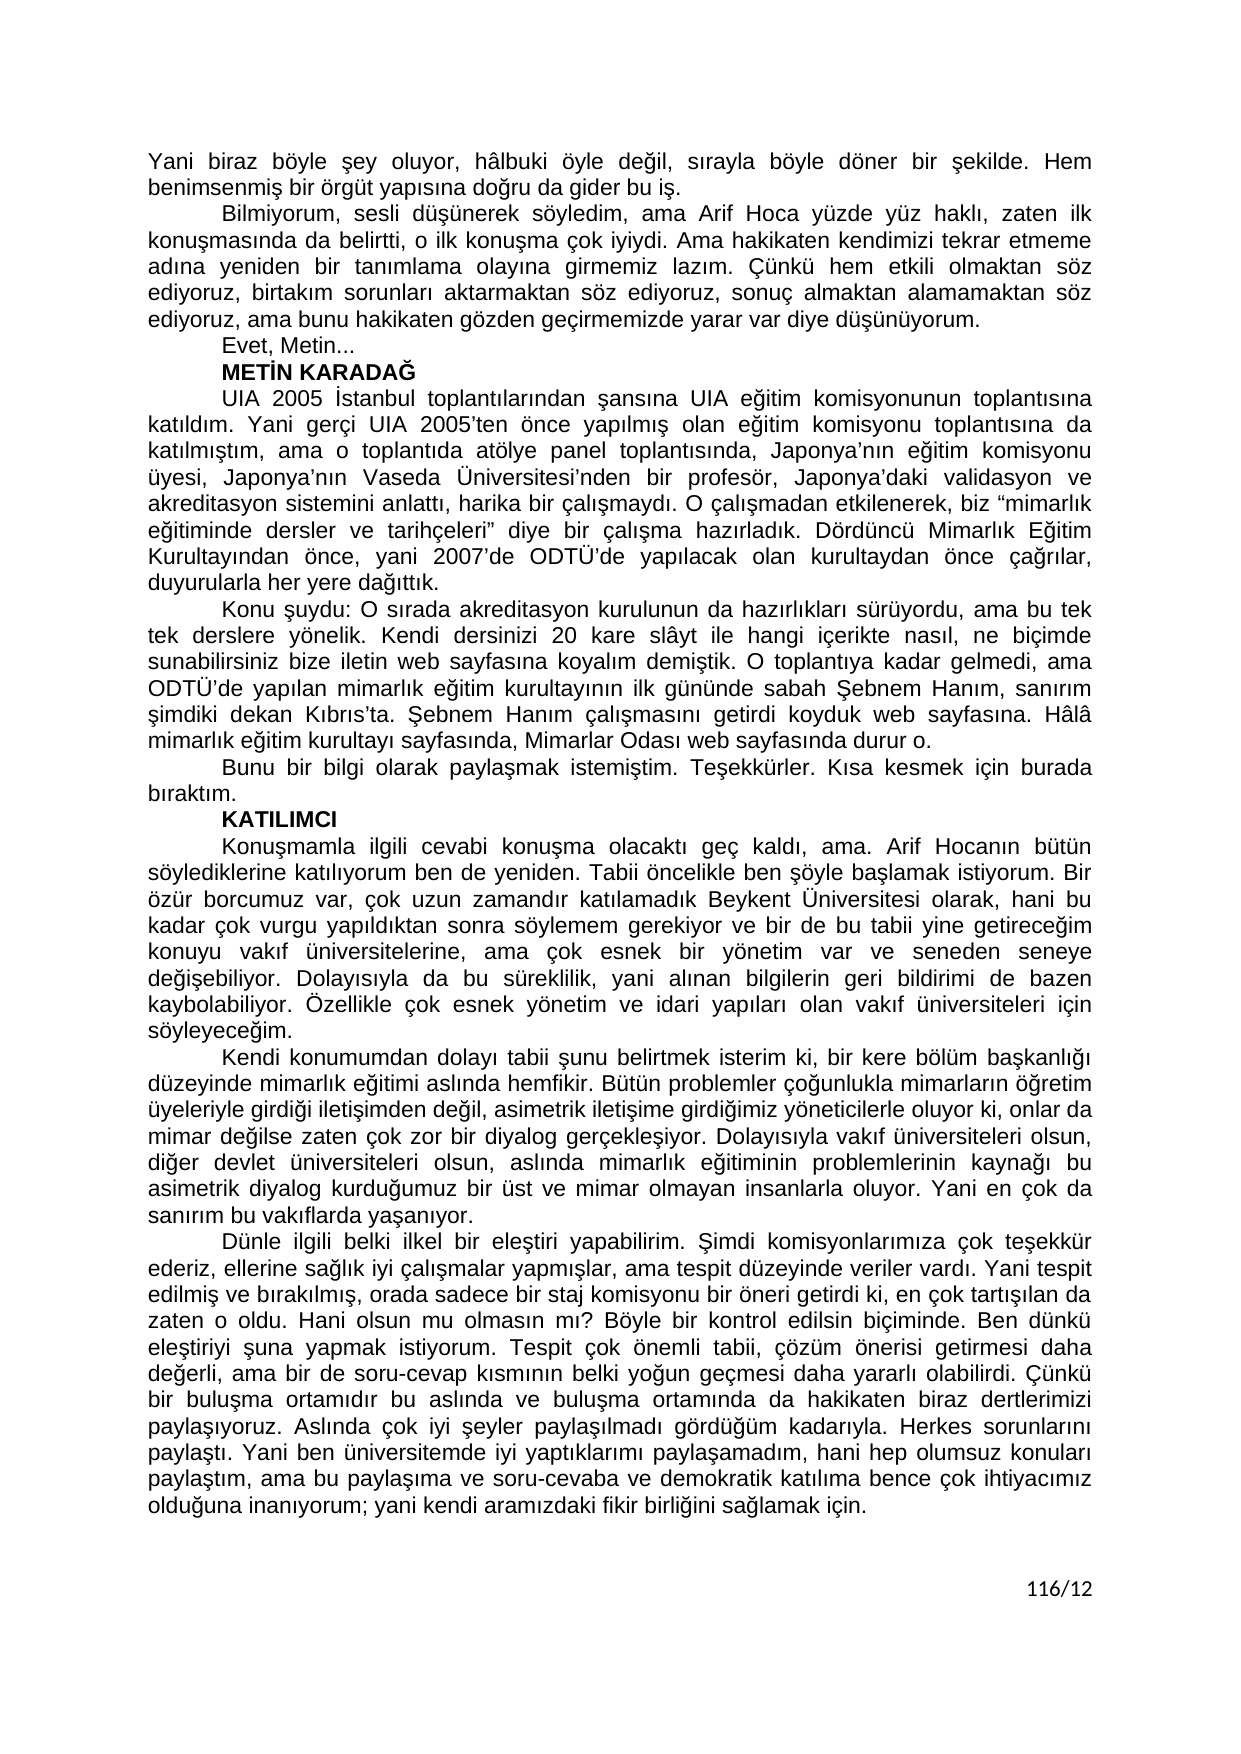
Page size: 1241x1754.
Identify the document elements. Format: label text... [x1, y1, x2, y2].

text KATILIMCI [148, 806, 1093, 833]
text Dünle ilgili belki ilkel bir eleştiri yapabilirim. Şimdi komisyonlarımıza çok teşekkür ederiz, ellerine sağlık iyi çalışmalar yapmışlar, ama tespit düzeyinde veriler vardı. Yani tespit edilmiş ve bırakılmış, orada sadece bir staj komisyonu bir öneri getirdi ki, en çok tartışılan da zaten o oldu. Hani olsun mu olmasın mı? Böyle bir kontrol edilsin biçiminde. Ben dünkü eleştiriyi şuna yapmak istiyorum. Tespit çok önemli tabii, çözüm önerisi getirmesi daha değerli, ama bir de soru-cevap kısmının belki yoğun geçmesi daha yararlı olabilirdi. Çünkü bir buluşma ortamıdır bu aslında ve buluşma ortamında da hakikaten biraz dertlerimizi paylaşıyoruz. Aslında çok iyi şeyler paylaşılmadı gördüğüm kadarıyla. Herkes sorunlarını paylaştı. Yani ben üniversitemde iyi yaptıklarımı paylaşamadım, hani hep olumsuz konuları paylaştım, ama bu paylaşıma ve soru-cevaba ve demokratik katılıma bence çok ihtiyacımız olduğuna inanıyorum; yani kendi aramızdaki fikir birliğini sağlamak için. [148, 1228, 1093, 1518]
text UIA 2005 İstanbul toplantılarından şansına UIA eğitim komisyonunun toplantısına katıldım. Yani gerçi UIA 2005’ten önce yapılmış olan eğitim komisyonu toplantısına da katılmıştım, ama o toplantıda atölye panel toplantısında, Japonya’nın eğitim komisyonu üyesi, Japonya’nın Vaseda Üniversitesi’nden bir profesör, Japonya’daki validasyon ve akreditasyon sistemini anlattı, harika bir çalışmaydı. O çalışmadan etkilenerek, biz “mimarlık eğitiminde dersler ve tarihçeleri” diye bir çalışma hazırladık. Dördüncü Mimarlık Eğitim Kurultayından önce, yani 2007’de ODTÜ’de yapılacak olan kurultaydan önce çağrılar, duyurularla her yere dağıttık. [148, 385, 1093, 596]
text Kendi konumumdan dolayı tabii şunu belirtmek isterim ki, bir kere bölüm başkanlığı düzeyinde mimarlık eğitimi aslında hemfikir. Bütün problemler çoğunlukla mimarların öğretim üyeleriyle girdiği iletişimden değil, asimetrik iletişime girdiğimiz yöneticilerle oluyor ki, onlar da mimar değilse zaten çok zor bir diyalog gerçekleşiyor. Dolayısıyla vakıf üniversiteleri olsun, diğer devlet üniversiteleri olsun, aslında mimarlık eğitiminin problemlerinin kaynağı bu asimetrik diyalog kurduğumuz bir üst ve mimar olmayan insanlarla oluyor. Yani en çok da sanırım bu vakıflarda yaşanıyor. [148, 1044, 1093, 1228]
text METİN KARADAĞ [148, 358, 1093, 385]
text Evet, Metin... [148, 332, 1093, 358]
text Konuşmamla ilgili cevabi konuşma olacaktı geç kaldı, ama. Arif Hocanın bütün söylediklerine katılıyorum ben de yeniden. Tabii öncelikle ben şöyle başlamak istiyorum. Bir özür borcumuz var, çok uzun zamandır katılamadık Beykent Üniversitesi olarak, hani bu kadar çok vurgu yapıldıktan sonra söylemem gerekiyor ve bir de bu tabii yine getireceğim konuyu vakıf üniversitelerine, ama çok esnek bir yönetim var ve seneden seneye değişebiliyor. Dolayısıyla da bu süreklilik, yani alınan bilgilerin geri bildirimi de bazen kaybolabiliyor. Özellikle çok esnek yönetim ve idari yapıları olan vakıf üniversiteleri için söyleyeceğim. [148, 833, 1093, 1044]
text Bunu bir bilgi olarak paylaşmak istemiştim. Teşekkürler. Kısa kesmek için burada bıraktım. [148, 754, 1093, 806]
text Konu şuydu: O sırada akreditasyon kurulunun da hazırlıkları sürüyordu, ama bu tek tek derslere yönelik. Kendi dersinizi 20 kare slâyt ile hangi içerikte nasıl, ne biçimde sunabilirsiniz bize iletin web sayfasına koyalım demiştik. O toplantıya kadar gelmedi, ama ODTÜ’de yapılan mimarlık eğitim kurultayının ilk gününde sabah Şebnem Hanım, sanırım şimdiki dekan Kıbrıs’ta. Şebnem Hanım çalışmasını getirdi koyduk web sayfasına. Hâlâ mimarlık eğitim kurultayı sayfasında, Mimarlar Odası web sayfasında durur o. [148, 596, 1093, 754]
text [148, 148, 1093, 200]
text Bilmiyorum, sesli düşünerek söyledim, ama Arif Hoca yüzde yüz haklı, zaten ilk konuşmasında da belirtti, o ilk konuşma çok iyiydi. Ama hakikaten kendimizi tekrar etmeme adına yeniden bir tanımlama olayına girmemiz lazım. Çünkü hem etkili olmaktan söz ediyoruz, birtakım sorunları aktarmaktan söz ediyoruz, sonuç almaktan alamamaktan söz ediyoruz, ama bunu hakikaten gözden geçirmemizde yarar var diye düşünüyorum. [148, 200, 1093, 332]
